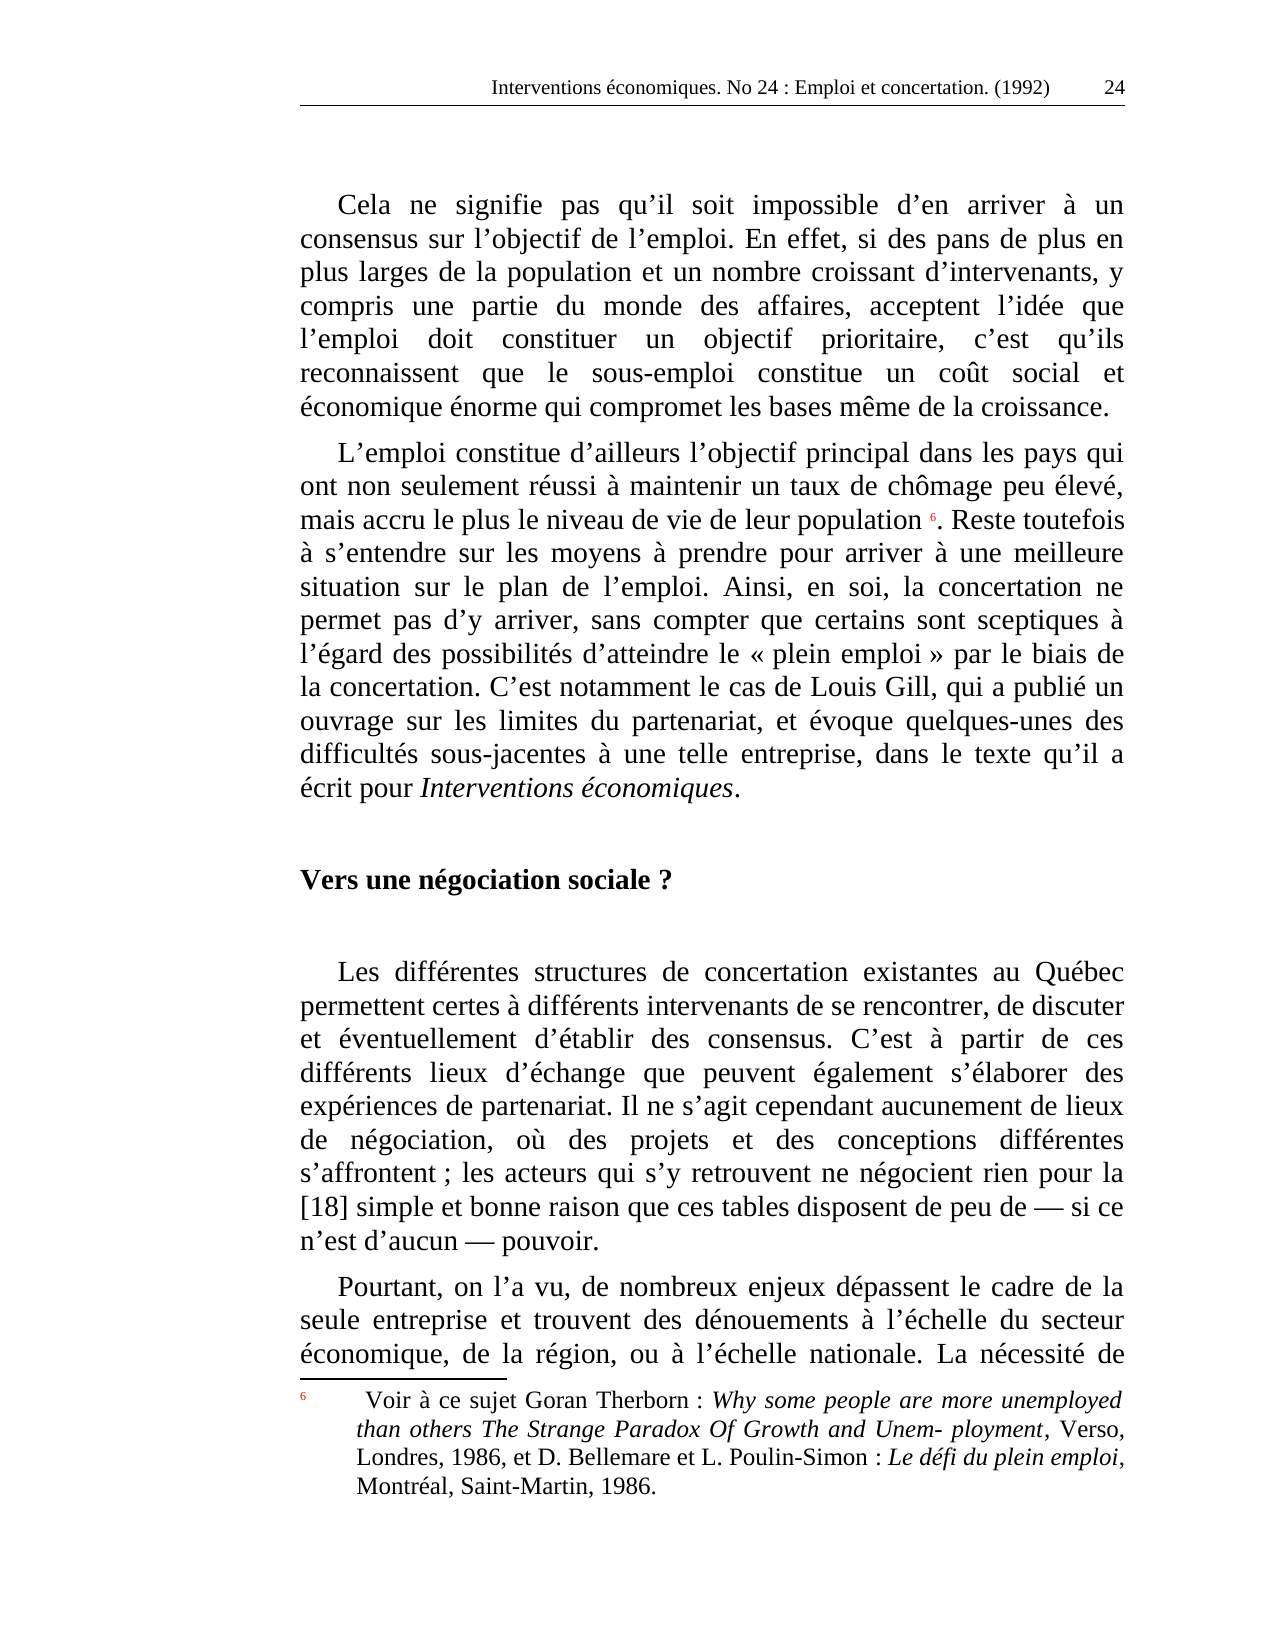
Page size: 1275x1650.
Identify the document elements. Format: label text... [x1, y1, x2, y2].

text Les différentes structures de concertation existantes au Québec permettent certes à différents intervenants de se rencontrer, de discuter et éventuellement d’établir des consensus. C’est à partir de ces différents lieux d’échange que peuvent également s’élaborer des expériences de partenariat. Il ne s’agit cependant aucunement de lieux de négociation, où des projets et des conceptions différentes s’affrontent ; les acteurs qui s’y retrouvent ne négocient rien pour la [18] simple et bonne raison que ces tables disposent de peu de — si ce n’est d’aucun — pouvoir. [300, 954, 1125, 1256]
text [300, 1269, 1125, 1369]
text Vers une négociation sociale ? [300, 862, 1125, 896]
text Cela ne signifie pas qu’il soit impossible d’en arriver à un consensus sur l’objectif de l’emploi. En effet, si des pans de plus en plus larges de la population et un nombre croissant d’intervenants, y compris une partie du monde des affaires, acceptent l’idée que l’emploi doit constituer un objectif prioritaire, c’est qu’ils reconnaissent que le sous-emploi constitue un coût social et économique énorme qui compromet les bases même de la croissance. [300, 187, 1125, 422]
text L’emploi constitue d’ailleurs l’objectif principal dans les pays qui ont non seulement réussi à maintenir un taux de chômage peu élevé, mais accru le plus le niveau de vie de leur population . Reste toutefois à s’entendre sur les moyens à prendre pour arriver à une meilleure situation sur le plan de l’emploi. Ainsi, en soi, la concertation ne permet pas d’y arriver, sans compter que certains sont sceptiques à l’égard des possibilités d’atteindre le « plein emploi » par le biais de la concertation. C’est notamment le cas de Louis Gill, qui a publié un ouvrage sur les limites du partenariat, et évoque quelques-unes des difficultés sous-jacentes à une telle entreprise, dans le texte qu’il a écrit pour Interventions économiques. [300, 435, 1125, 804]
